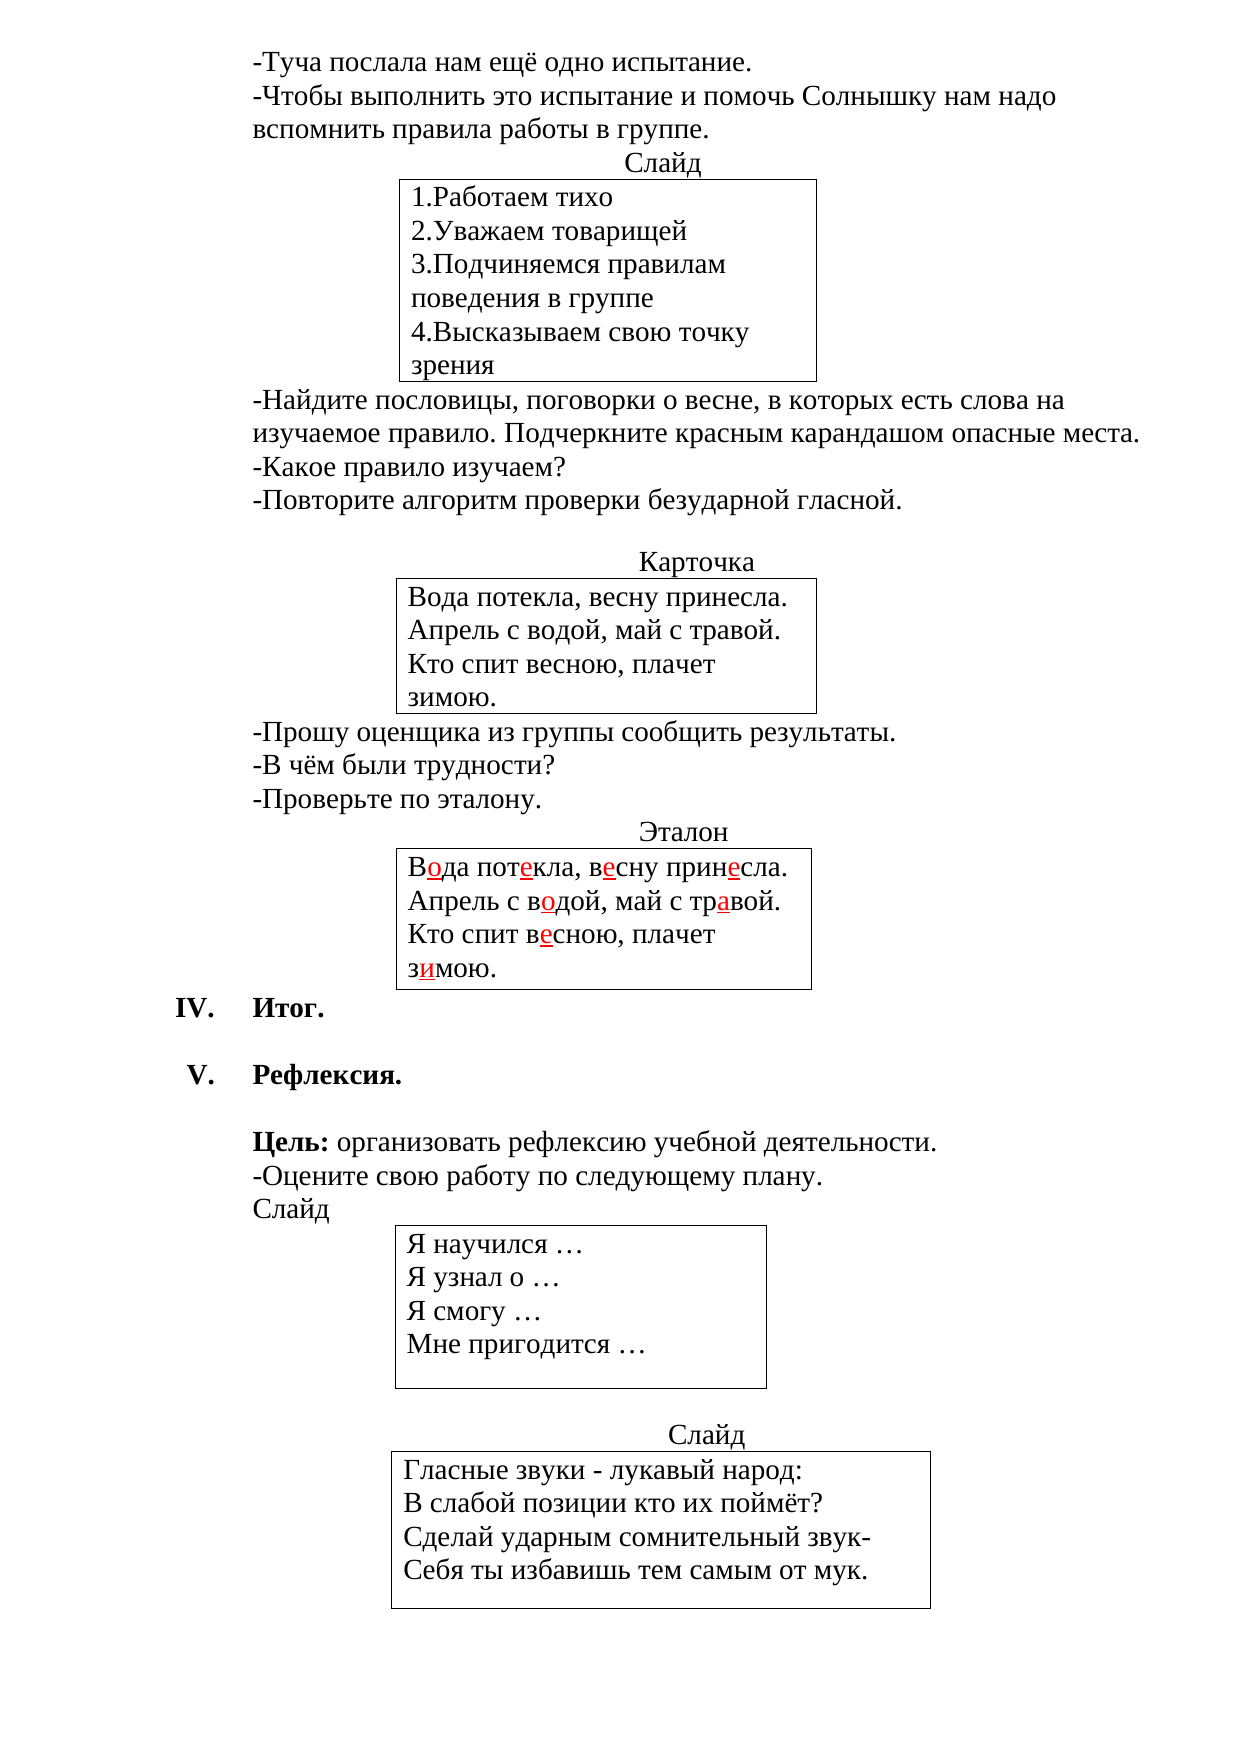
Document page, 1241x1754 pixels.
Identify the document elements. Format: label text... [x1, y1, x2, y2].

list Эталон [252, 814, 1181, 848]
table_header 1.Работаем тихо 2.Уважаем товарищей 3.Подчиняемся правилам поведения в группе 4.Высказываем свою точку зрения [400, 180, 816, 381]
list Цель: организовать рефлексию учебной деятельности. [252, 1124, 1181, 1158]
list -Какое правило изучаем? [252, 449, 1181, 482]
table_header Вода потекла, весну принесла. Апрель с водой, май с травой. Кто спит весною, плачет зимою. [397, 849, 811, 989]
list -Найдите пословицы, поговорки о весне, в которых есть слова на изучаемое правило. Подчеркните красным карандашом опасные места. [252, 382, 1181, 449]
list Карточка [252, 544, 1181, 578]
list Слайд [252, 1417, 1181, 1451]
list -Туча послала нам ещё одно испытание. [252, 44, 1181, 78]
list Итог. [215, 990, 1181, 1024]
table_header Вода потекла, весну принесла. Апрель с водой, май с травой. Кто спит весною, плачет зимою. [397, 579, 816, 713]
list Слайд [252, 1191, 1181, 1225]
list -Проверьте по эталону. [252, 781, 1181, 814]
list -В чём были трудности? [252, 747, 1181, 781]
list -Чтобы выполнить это испытание и помочь Солнышку нам надо вспомнить правила работы в группе. [252, 78, 1181, 145]
list Рефлексия. [215, 1057, 1181, 1091]
table_header Гласные звуки - лукавый народ: В слабой позиции кто их поймёт? Сделай ударным сомнительный звук- Себя ты избавишь тем самым от мук. [392, 1452, 930, 1608]
list -Оцените свою работу по следующему плану. [252, 1158, 1181, 1191]
list -Прошу оценщика из группы сообщить результаты. [252, 714, 1181, 747]
table_header Я научился … Я узнал о … Я смогу … Мне пригодится … [396, 1226, 766, 1388]
list Слайд [252, 145, 1181, 178]
list -Повторите алгоритм проверки безударной гласной. [252, 482, 1181, 516]
